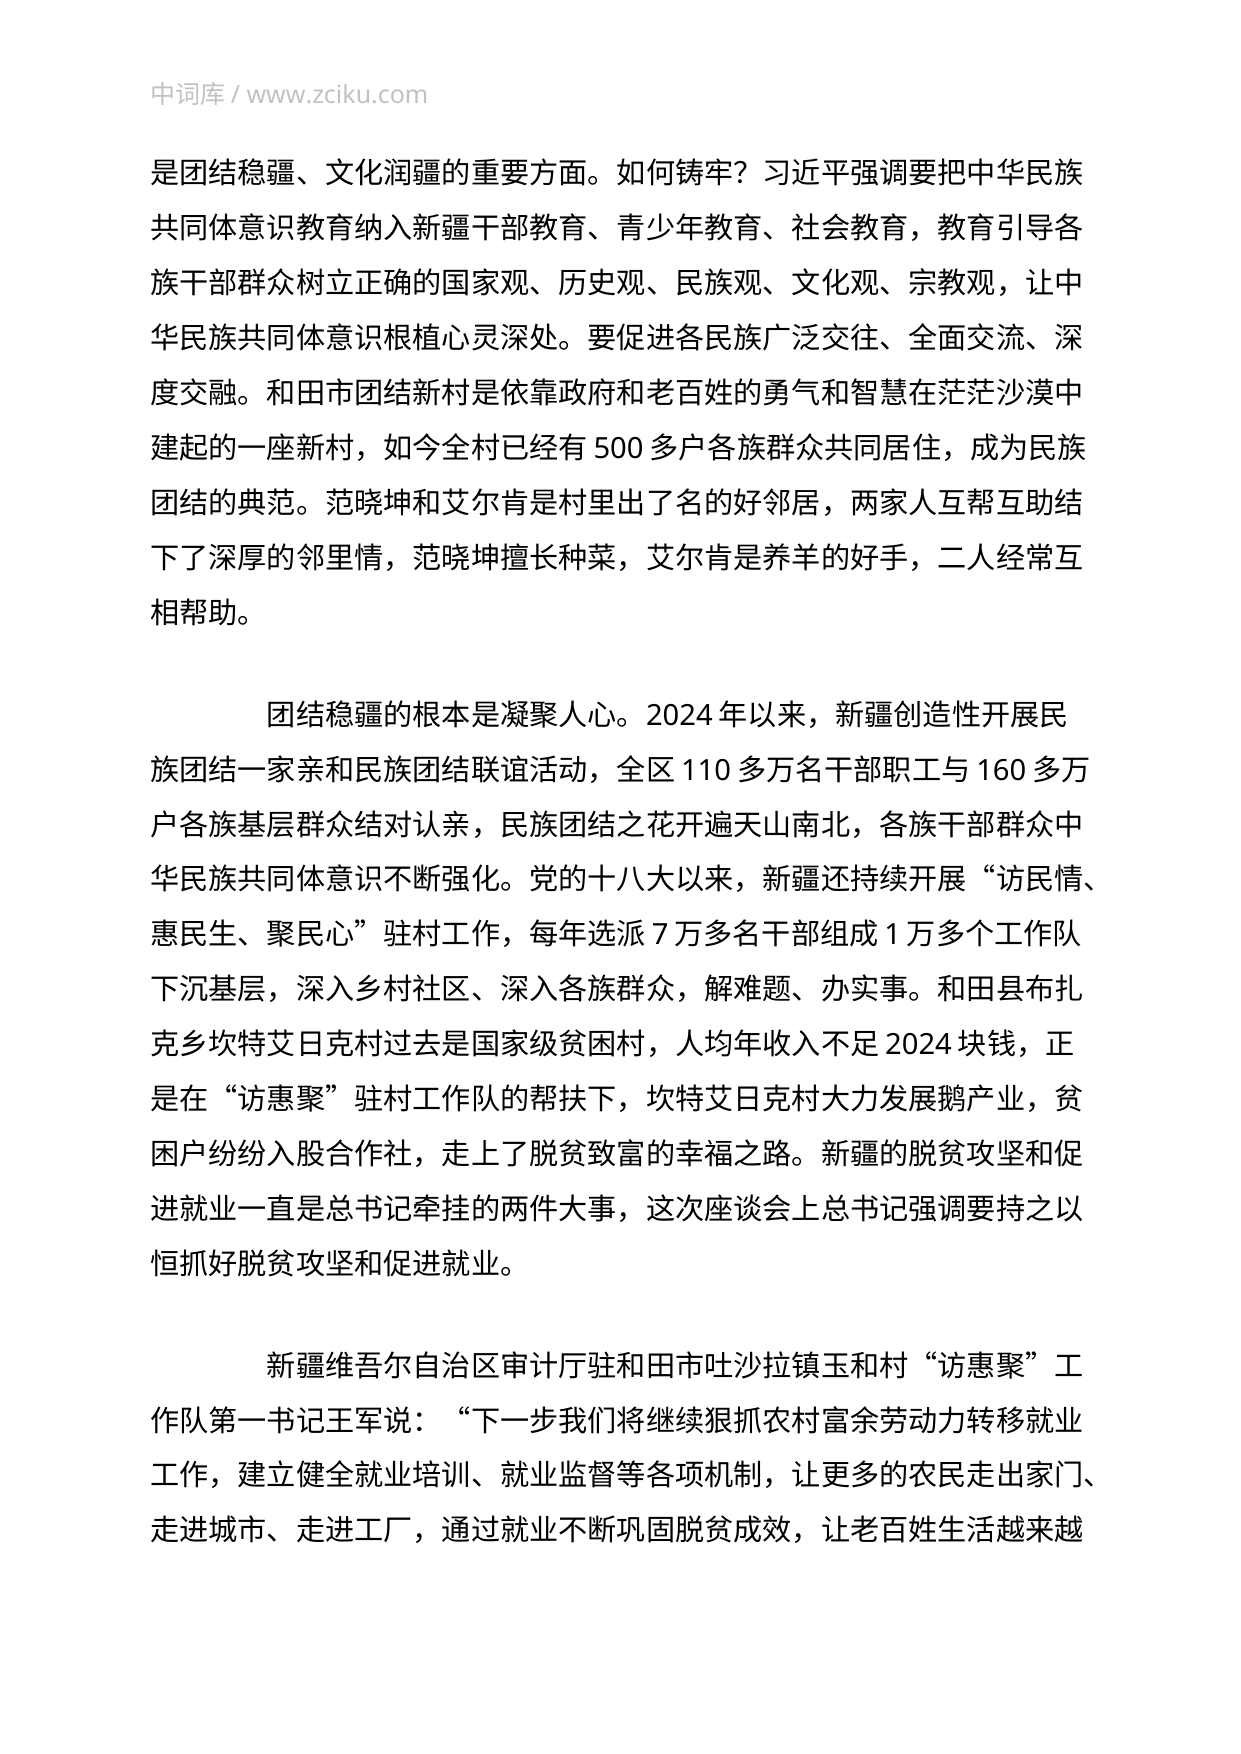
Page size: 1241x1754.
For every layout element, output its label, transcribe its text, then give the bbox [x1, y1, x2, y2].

text 团结稳疆的根本是凝聚人心。2024年以来，新疆创造性开展民族团结一家亲和民族团结联谊活动，全区110多万名干部职工与160多万户各族基层群众结对认亲，民族团结之花开遍天山南北，各族干部群众中华民族共同体意识不断强化。党的十八大以来，新疆还持续开展“访民情、惠民生、聚民心”驻村工作，每年选派7万多名干部组成1万多个工作队下沉基层，深入乡村社区、深入各族群众，解难题、办实事。和田县布扎克乡坎特艾日克村过去是国家级贫困村，人均年收入不足2024块钱，正是在“访惠聚”驻村工作队的帮扶下，坎特艾日克村大力发展鹅产业，贫困户纷纷入股合作社，走上了脱贫致富的幸福之路。新疆的脱贫攻坚和促进就业一直是总书记牵挂的两件大事，这次座谈会上总书记强调要持之以恒抓好脱贫攻坚和促进就业。 [150, 691, 1090, 1283]
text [150, 150, 1090, 632]
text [150, 1342, 1090, 1549]
